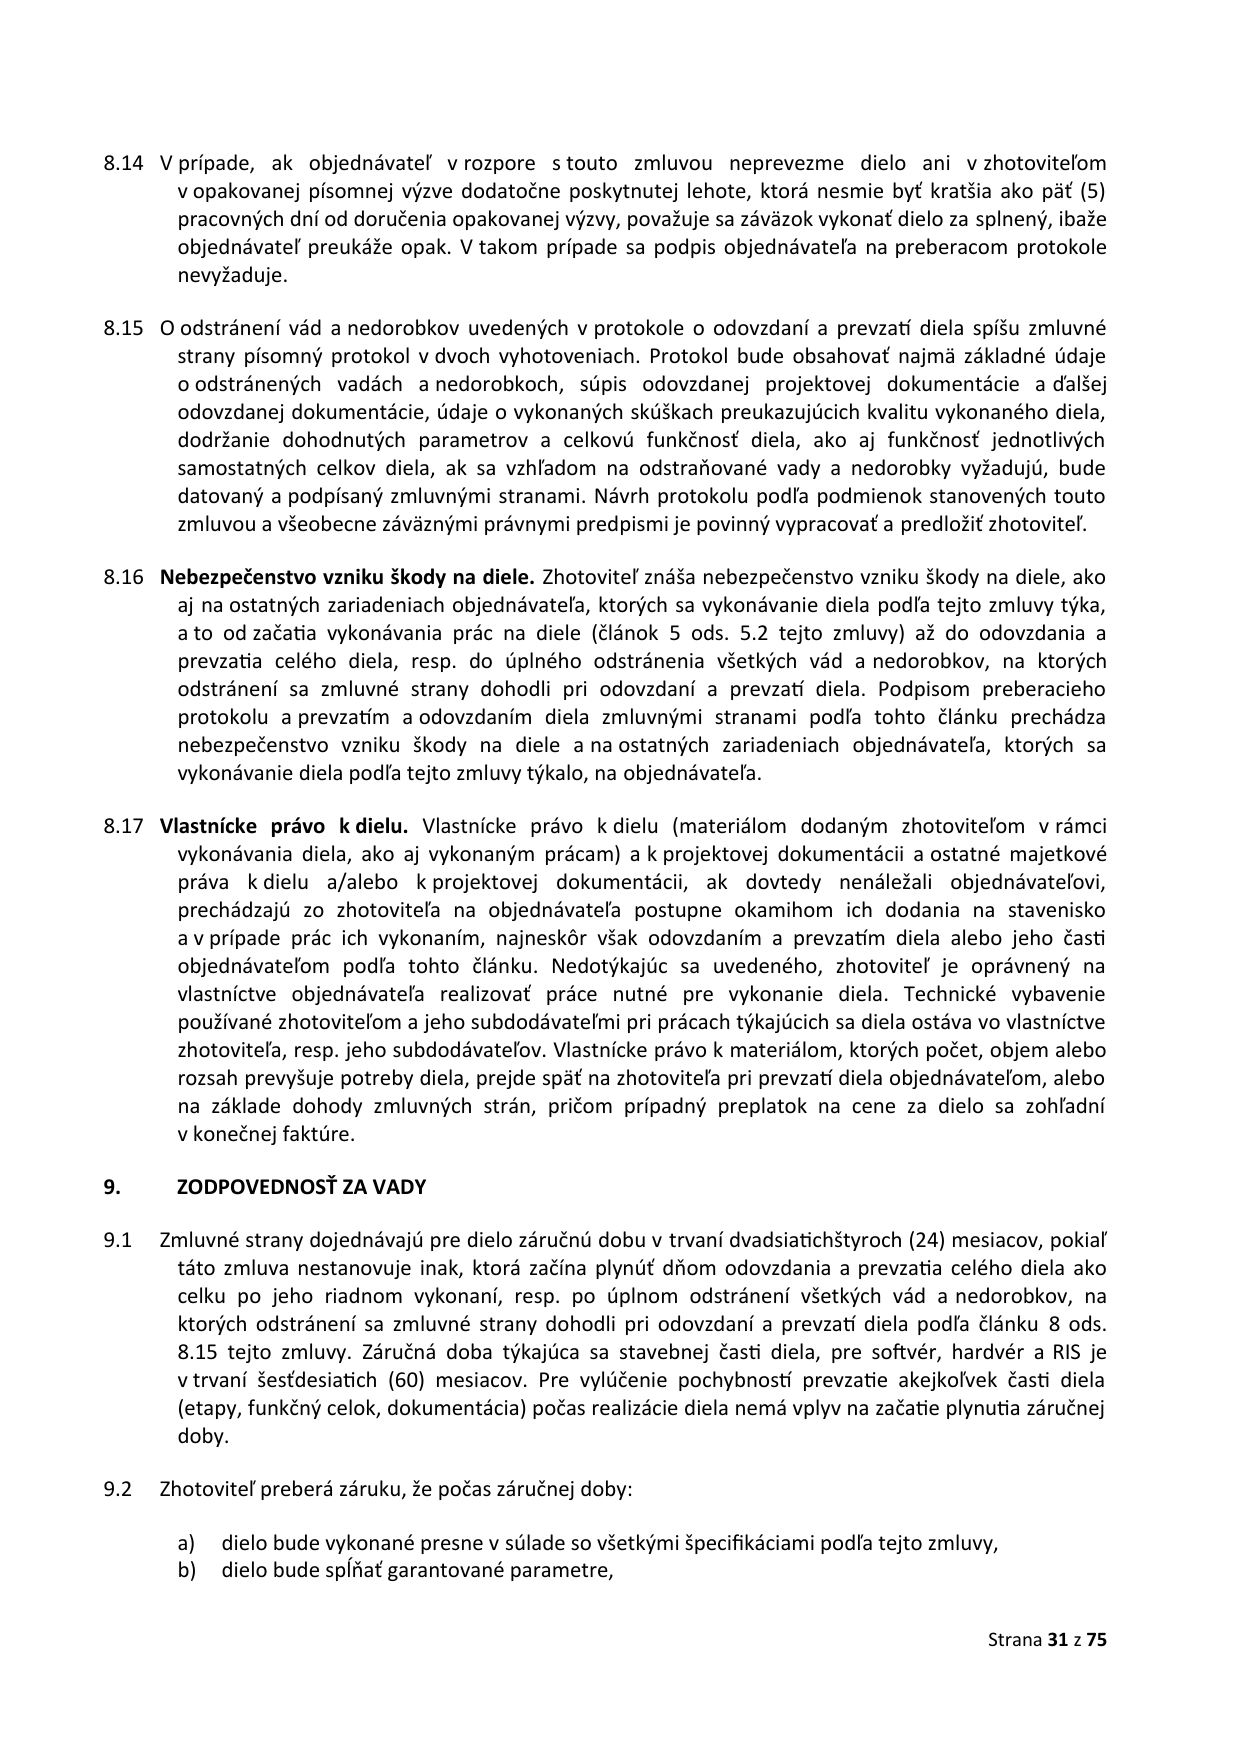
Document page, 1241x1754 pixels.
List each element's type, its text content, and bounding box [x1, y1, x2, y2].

list dielo bude vykonané presne v súlade so všetkými špecifikáciami podľa tejto zmluvy, [177, 1528, 1107, 1556]
list Vlastnícke právo k dielu. Vlastnícke právo k dielu (materiálom dodaným zhotoviteľom v rámci vykonávania diela, ako aj vykonaným prácam) a k projektovej dokumentácii a ostatné majetkové práva k dielu a/alebo k projektovej dokumentácii, ak dovtedy nenáležali objednávateľovi, prechádzajú zo zhotoviteľa na objednávateľa postupne okamihom ich dodania na stavenisko a v prípade prác ich vykonaním, najneskôr však odovzdaním a prevzatím diela alebo jeho časti objednávateľom podľa tohto článku. Nedotýkajúc sa uvedeného, zhotoviteľ je oprávnený na vlastníctve objednávateľa realizovať práce nutné pre vykonanie diela. Technické vybavenie používané zhotoviteľom a jeho subdodávateľmi pri prácach týkajúcich sa diela ostáva vo vlastníctve zhotoviteľa, resp. jeho subdodávateľov. Vlastnícke právo k materiálom, ktorých počet, objem alebo rozsah prevyšuje potreby diela, prejde späť na zhotoviteľa pri prevzatí diela objednávateľom, alebo na základe dohody zmluvných strán, pričom prípadný preplatok na cene za dielo sa zohľadní v konečnej faktúre. [103, 811, 1107, 1147]
list Zmluvné strany dojednávajú pre dielo záručnú dobu v trvaní dvadsiatichštyroch (24) mesiacov, pokiaľ táto zmluva nestanovuje inak, ktorá začína plynúť dňom odovzdania a prevzatia celého diela ako celku po jeho riadnom vykonaní, resp. po úplnom odstránení všetkých vád a nedorobkov, na ktorých odstránení sa zmluvné strany dohodli pri odovzdaní a prevzatí diela podľa článku 8 ods. 8.15 tejto zmluvy. Záručná doba týkajúca sa stavebnej časti diela, pre softvér, hardvér a RIS je v trvaní šesťdesiatich (60) mesiacov. Pre vylúčenie pochybností prevzatie akejkoľvek časti diela (etapy, funkčný celok, dokumentácia) počas realizácie diela nemá vplyv na začatie plynutia záručnej doby. [103, 1225, 1107, 1449]
list O odstránení vád a nedorobkov uvedených v protokole o odovzdaní a prevzatí diela spíšu zmluvné strany písomný protokol v dvoch vyhotoveniach. Protokol bude obsahovať najmä základné údaje o odstránených vadách a nedorobkoch, súpis odovzdanej projektovej dokumentácie a ďalšej odovzdanej dokumentácie, údaje o vykonaných skúškach preukazujúcich kvalitu vykonaného diela, dodržanie dohodnutých parametrov a celkovú funkčnosť diela, ako aj funkčnosť jednotlivých samostatných celkov diela, ak sa vzhľadom na odstraňované vady a nedorobky vyžadujú, bude datovaný a podpísaný zmluvnými stranami. Návrh protokolu podľa podmienok stanovených touto zmluvou a všeobecne záväznými právnymi predpismi je povinný vypracovať a predložiť zhotoviteľ. [103, 313, 1107, 537]
list dielo bude spĺňať garantované parametre, [177, 1556, 1107, 1584]
list V prípade, ak objednávateľ v rozpore s touto zmluvou neprevezme dielo ani v zhotoviteľom v opakovanej písomnej výzve dodatočne poskytnutej lehote, ktorá nesmie byť kratšia ako päť (5) pracovných dní od doručenia opakovanej výzvy, považuje sa záväzok vykonať dielo za splnený, ibaže objednávateľ preukáže opak. V takom prípade sa podpis objednávateľa na preberacom protokole nevyžaduje. [103, 148, 1107, 288]
list Nebezpečenstvo vzniku škody na diele. Zhotoviteľ znáša nebezpečenstvo vzniku škody na diele, ako aj na ostatných zariadeniach objednávateľa, ktorých sa vykonávanie diela podľa tejto zmluvy týka, a to od začatia vykonávania prác na diele (článok 5 ods. 5.2 tejto zmluvy) až do odovzdania a prevzatia celého diela, resp. do úplného odstránenia všetkých vád a nedorobkov, na ktorých odstránení sa zmluvné strany dohodli pri odovzdaní a prevzatí diela. Podpisom preberacieho protokolu a prevzatím a odovzdaním diela zmluvnými stranami podľa tohto článku prechádza nebezpečenstvo vzniku škody na diele a na ostatných zariadeniach objednávateľa, ktorých sa vykonávanie diela podľa tejto zmluvy týkalo, na objednávateľa. [103, 562, 1107, 786]
subtitle ZODPOVEDNOSŤ ZA VADY [103, 1172, 1107, 1200]
list Zhotoviteľ preberá záruku, že počas záručnej doby: [103, 1474, 1107, 1503]
